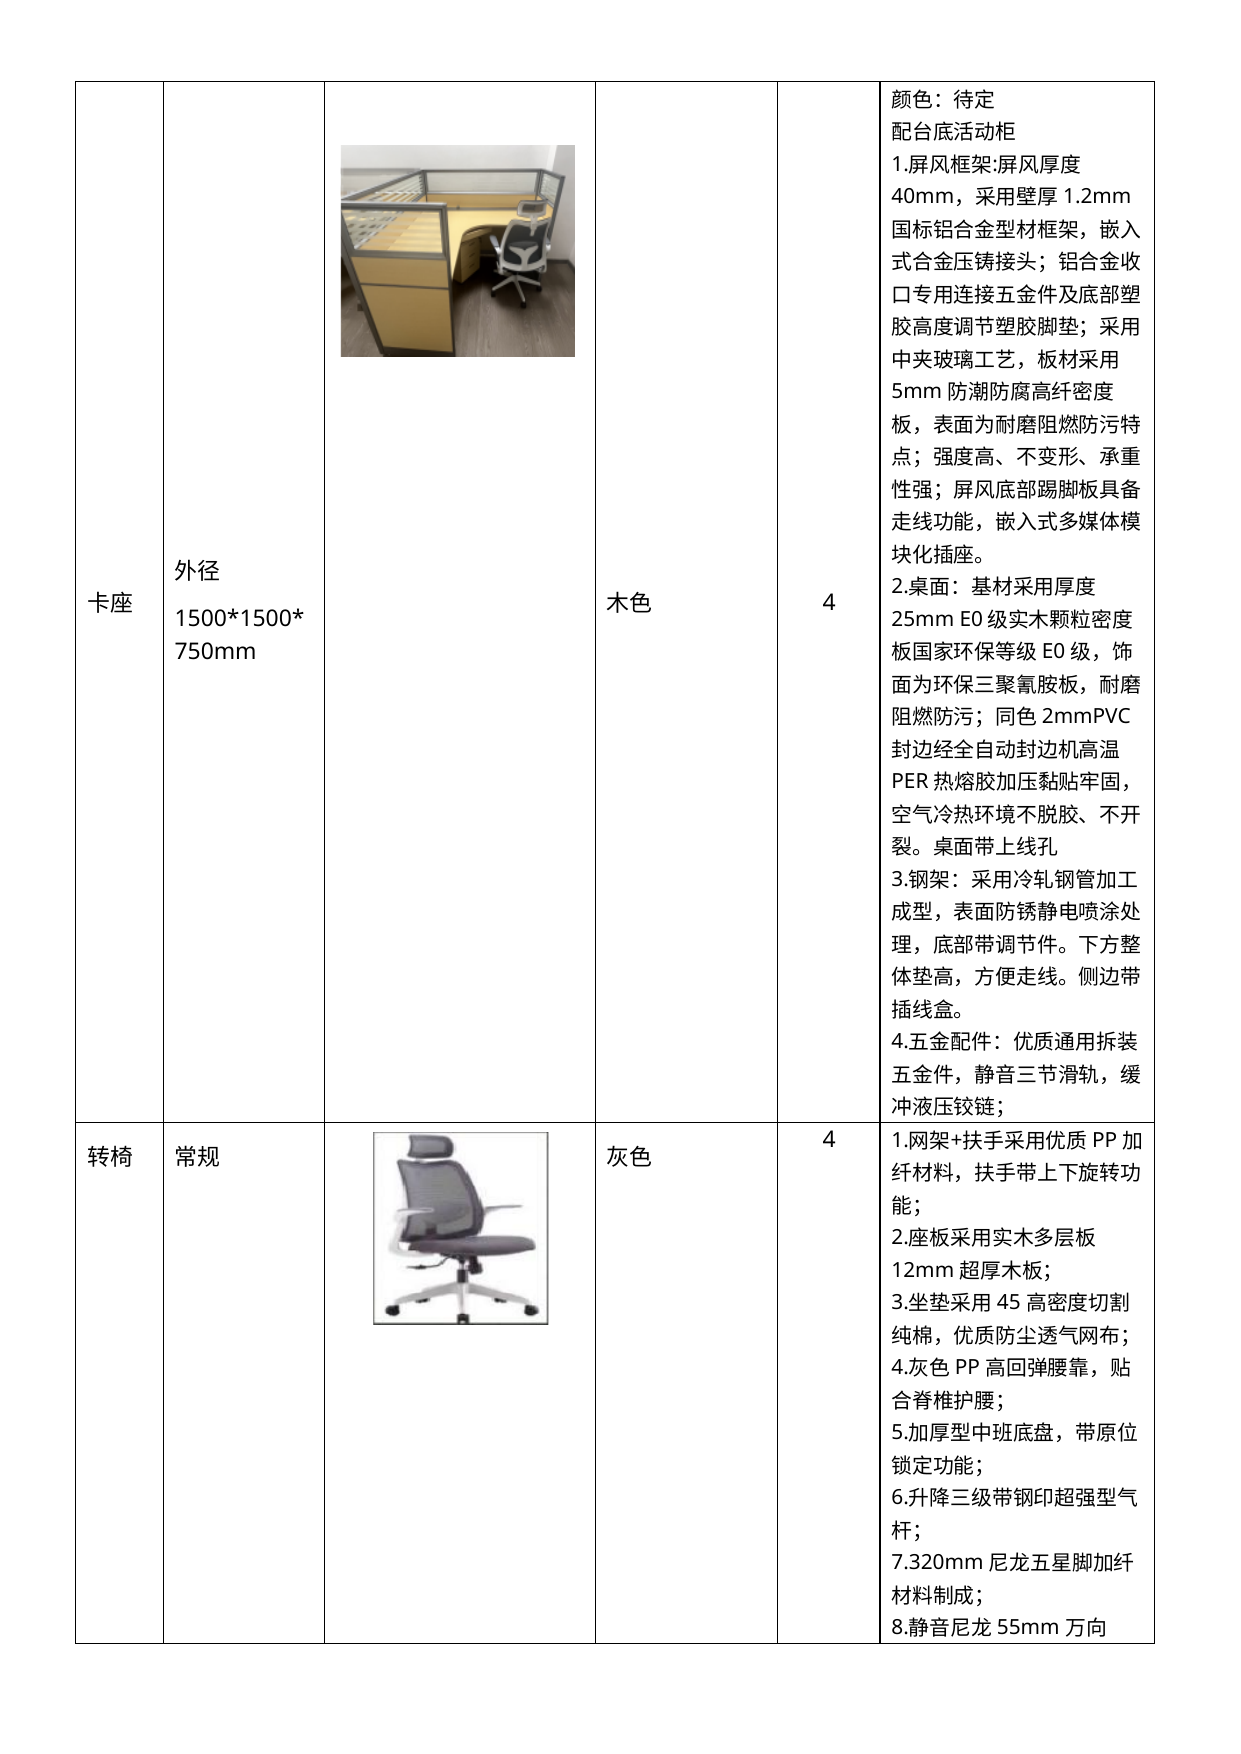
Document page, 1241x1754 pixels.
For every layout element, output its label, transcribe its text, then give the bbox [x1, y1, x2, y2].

table_cell [325, 82, 595, 1122]
table_cell [325, 1123, 595, 1643]
table_cell 4 [778, 1123, 879, 1643]
table_cell 木色 [596, 82, 777, 1122]
table_cell 卡座 [76, 82, 163, 1122]
table_cell 外径1500*1500*750mm [164, 82, 324, 1122]
table_cell 常规 [164, 1123, 324, 1643]
table_cell 颜色：待定 配台底活动柜 1.屏风框架:屏风厚度40mm，采用壁厚 1.2mm国标铝合金型材框架，嵌入式合金压铸接头；铝合金收口专用连接五金件及底部塑胶高度调节塑胶脚垫；采用中夹玻璃工艺，板材采用 5mm 防潮防腐高纤密度板，表面为耐磨阻燃防污特点；强度高、不变形、承重性强；屏风底部踢脚板具备走线功能，嵌入式多媒体模块化插座。 2.桌面：基材采用厚度25mm E0级实木颗粒密度板国家环保等级 E0 级，饰面为环保三聚氰胺板，耐磨阻燃防污；同色 2mmPVC 封边经全自动封边机高温PER 热熔胶加压黏贴牢固，空气冷热环境不脱胶、不开裂。桌面带上线孔 3.钢架：采用冷轧钢管加工成型，表面防锈静电喷涂处理，底部带调节件。下方整体垫高，方便走线。侧边带插线盒。 4.五金配件：优质通用拆装五金件，静音三节滑轨，缓冲液压铰链； [881, 82, 1154, 1122]
picture [373, 1132, 549, 1325]
table_cell 4 [778, 82, 879, 1122]
picture [340, 145, 575, 357]
table_cell 灰色 [596, 1123, 777, 1643]
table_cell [881, 1123, 1154, 1643]
table_cell 转椅 [76, 1123, 163, 1643]
